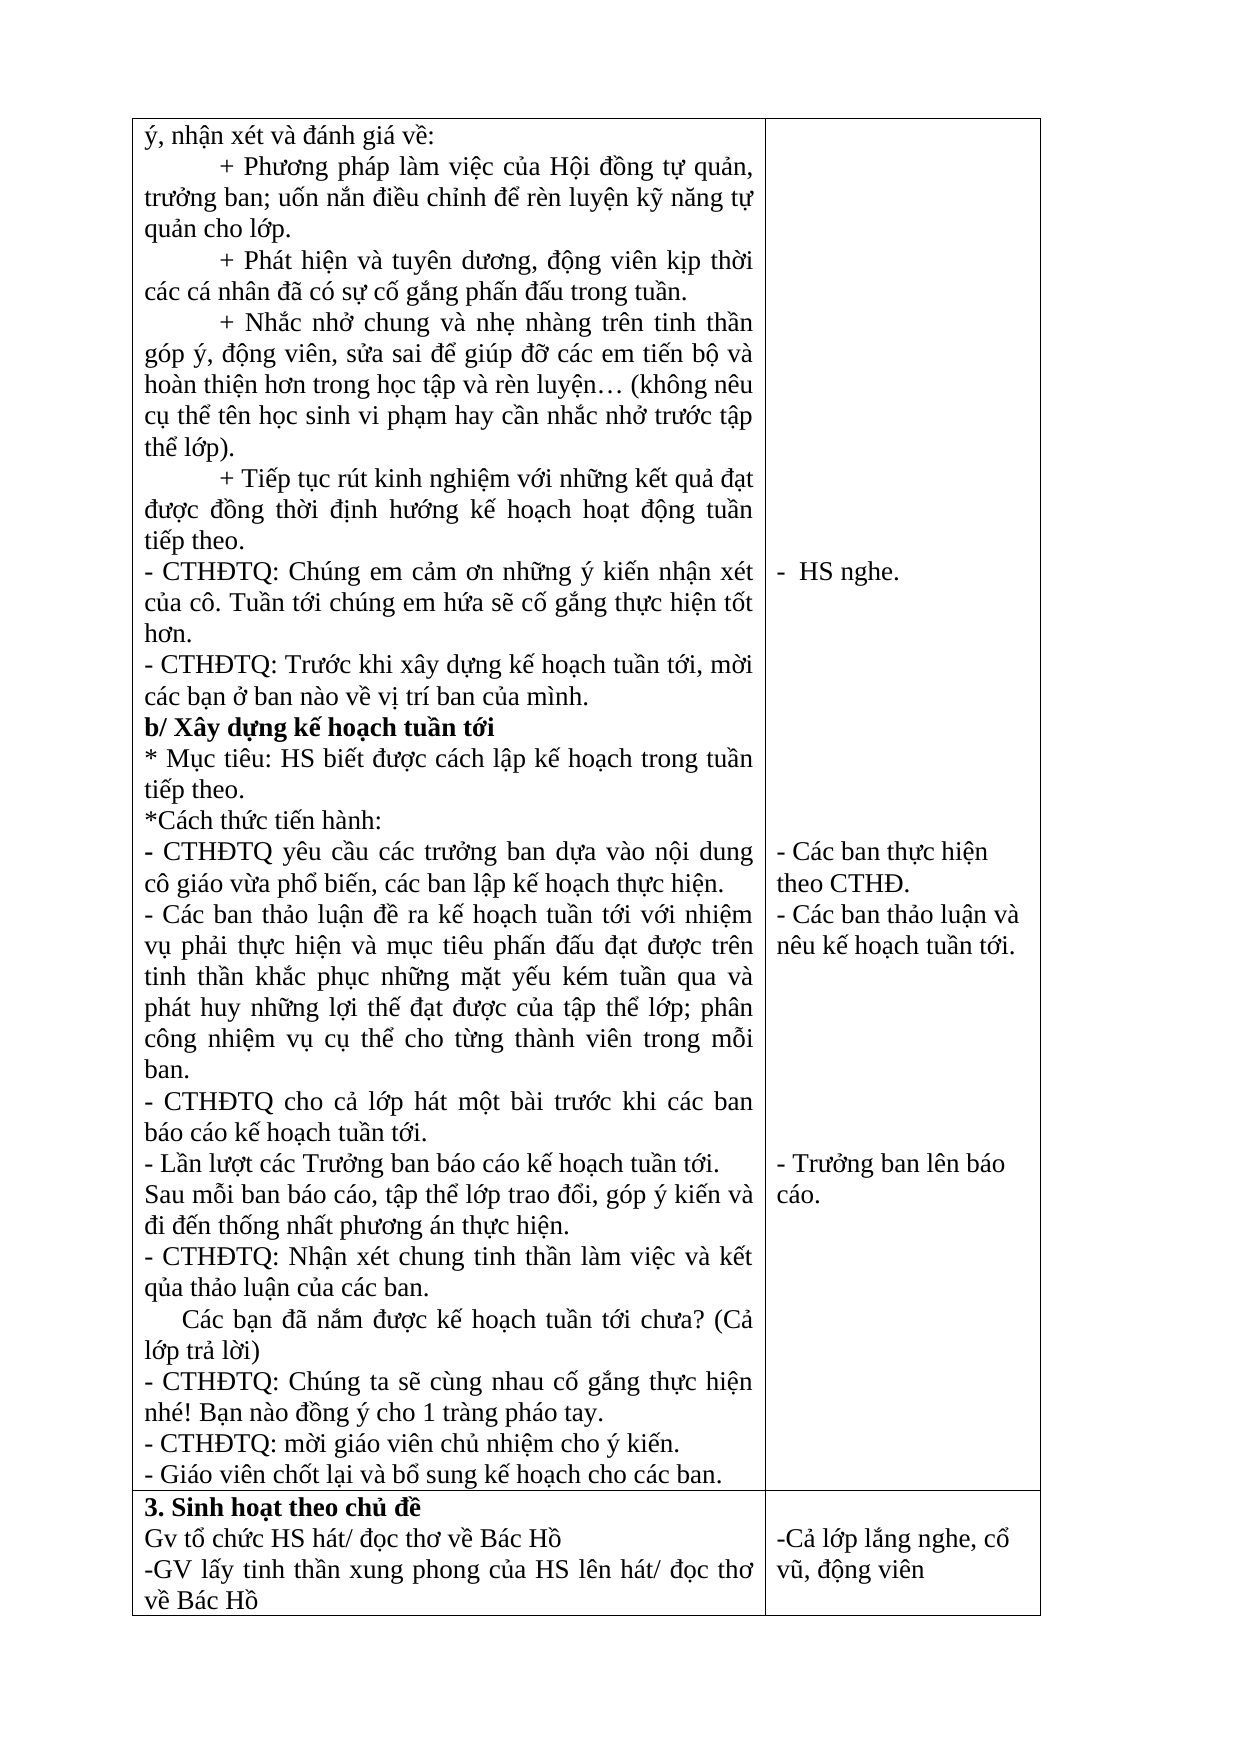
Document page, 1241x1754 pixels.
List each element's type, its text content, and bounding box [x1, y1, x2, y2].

table_cell 3. Sinh hoạt theo chủ đề Gv tổ chức HS hát/ đọc thơ về Bác Hồ -GV lấy tinh thần xung phong của HS lên hát/ đọc thơ về Bác Hồ [133, 1491, 765, 1615]
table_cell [133, 119, 765, 1489]
table_cell -Cả lớp lắng nghe, cổ vũ, động viên [766, 1491, 1040, 1615]
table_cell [766, 119, 1040, 1489]
